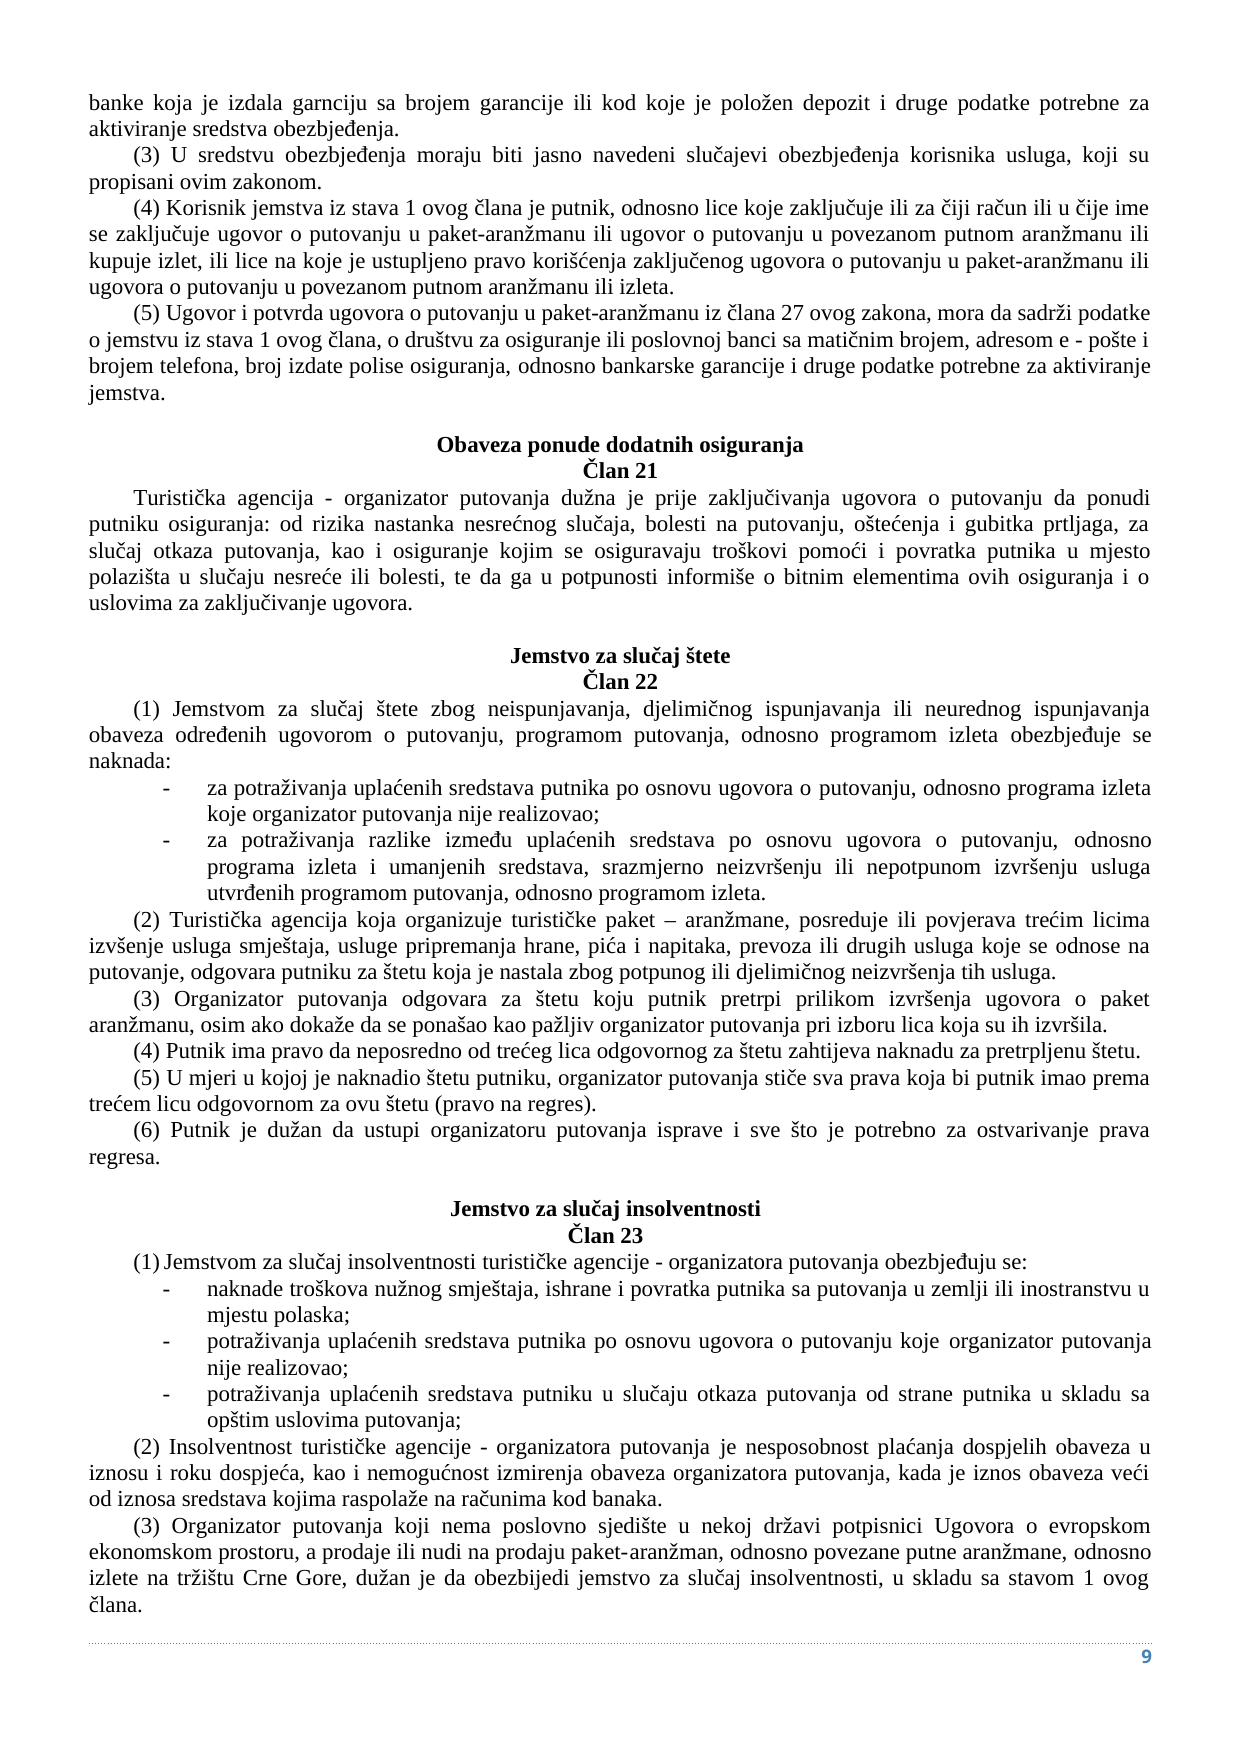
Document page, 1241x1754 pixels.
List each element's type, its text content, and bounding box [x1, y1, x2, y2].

text (3) U sredstvu obezbjeđenja moraju biti jasno navedeni slučajevi obezbjeđenja korisnika usluga, koji su propisani ovim zakonom. [89, 141, 1152, 194]
text (4) Korisnik jemstva iz stava 1 ovog člana je putnik, odnosno lice koje zaključuje ili za čiji račun ili u čije ime se zaključuje ugovor o putovanju u paket-aranžmanu ili ugovor o putovanju u povezanom putnom aranžmanu ili kupuje izlet, ili lice na koje je ustupljeno pravo korišćenja zaključenog ugovora o putovanju u paket-aranžmanu ili ugovora o putovanju u povezanom putnom aranžmanu ili izleta. [89, 194, 1152, 299]
text Jemstvo za slučaj insolventnosti [59, 1196, 1152, 1222]
text (5) U mjeri u kojoj je naknadio štetu putniku, organizator putovanja stiče sva prava koja bi putnik imao prema trećem licu odgovornom za ovu štetu (pravo na regres). [89, 1064, 1152, 1116]
text Član 23 [59, 1222, 1152, 1248]
list potraživanja uplaćenih sredstava putniku u slučaju otkaza putovanja od strane putnika u skladu sa opštim uslovima putovanja; [162, 1380, 1152, 1433]
text (3) Organizator putovanja odgovara za štetu koju putnik pretrpi prilikom izvršenja ugovora o paket aranžmanu, osim ako dokaže da se ponašao kao pažljiv organizator putovanja pri izboru lica koja su ih izvršila. [89, 985, 1152, 1037]
text (2) Turistička agencija koja organizuje turističke paket – aranžmane, posreduje ili povjerava trećim licima izvšenje usluga smještaja, usluge pripremanja hrane, pića i napitaka, prevoza ili drugih usluga koje se odnose na putovanje, odgovara putniku za štetu koja je nastala zbog potpunog ili djelimičnog neizvršenja tih usluga. [89, 906, 1152, 985]
text (2) Insolventnost turističke agencije - organizatora putovanja je nesposobnost plaćanja dospjelih obaveza u iznosu i roku dospjeća, kao i nemogućnost izmirenja obaveza organizatora putovanja, kada je iznos obaveza veći od iznosa sredstava kojima raspolaže na računima kod banaka. [89, 1433, 1152, 1512]
list Jemstvom za slučaj insolventnosti turističke agencije - organizatora putovanja obezbjeđuju se: [89, 1248, 1152, 1274]
text Turistička agencija - organizator putovanja dužna je prije zaključivanja ugovora o putovanju da ponudi putniku osiguranja: od rizika nastanka nesrećnog slučaja, bolesti na putovanju, oštećenja i gubitka prtljaga, za slučaj otkaza putovanja, kao i osiguranje kojim se osiguravaju troškovi pomoći i povratka putnika u mjesto polazišta u slučaju nesreće ili bolesti, te da ga u potpunosti informiše o bitnim elementima ovih osiguranja i o uslovima za zaključivanje ugovora. [89, 484, 1152, 616]
list potraživanja uplaćenih sredstava putnika po osnovu ugovora o putovanju koje organizator putovanja nije realizovao; [162, 1327, 1152, 1380]
list za potraživanja uplaćenih sredstava putnika po osnovu ugovora o putovanju, odnosno programa izleta koje organizator putovanja nije realizovao; [162, 774, 1152, 827]
text Član 22 [89, 668, 1152, 695]
text Član 21 [89, 458, 1152, 484]
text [89, 89, 1152, 141]
text (4) Putnik ima pravo da neposredno od trećeg lica odgovornog za štetu zahtijeva naknadu za pretrpljenu štetu. [89, 1037, 1152, 1064]
text Jemstvo za slučaj štete [89, 642, 1152, 668]
list naknade troškova nužnog smještaja, ishrane i povratka putnika sa putovanja u zemlji ili inostranstvu u mjestu polaska; [162, 1274, 1152, 1327]
text (6) Putnik je dužan da ustupi organizatoru putovanja isprave i sve što je potrebno za ostvarivanje prava regresa. [89, 1116, 1152, 1169]
text (5) Ugovor i potvrda ugovora o putovanju u paket-aranžmanu iz člana 27 ovog zakona, mora da sadrži podatke o jemstvu iz stava 1 ovog člana, o društvu za osiguranje ili poslovnoj banci sa matičnim brojem, adresom e - pošte i brojem telefona, broj izdate polise osiguranja, odnosno bankarske garancije i druge podatke potrebne za aktiviranje jemstva. [89, 299, 1152, 405]
list za potraživanja razlike između uplaćenih sredstava po osnovu ugovora o putovanju, odnosno programa izleta i umanjenih sredstava, srazmjerno neizvršenju ili nepotpunom izvršenju usluga utvrđenih programom putovanja, odnosno programom izleta. [162, 827, 1152, 906]
text (1) Jemstvom za slučaj štete zbog neispunjavanja, djelimičnog ispunjavanja ili neurednog ispunjavanja obaveza određenih ugovorom o putovanju, programom putovanja, odnosno programom izleta obezbjeđuje se naknada: [89, 695, 1152, 774]
text (3) Organizator putovanja koji nema poslovno sjedište u nekoj državi potpisnici Ugovora o evropskom ekonomskom prostoru, a prodaje ili nudi na prodaju paket-aranžman, odnosno povezane putne aranžmane, odnosno izlete na tržištu Crne Gore, dužan je da obezbijedi jemstvo za slučaj insolventnosti, u skladu sa stavom 1 ovog člana. [89, 1512, 1152, 1617]
text Obaveza ponude dodatnih osiguranja [89, 431, 1152, 458]
